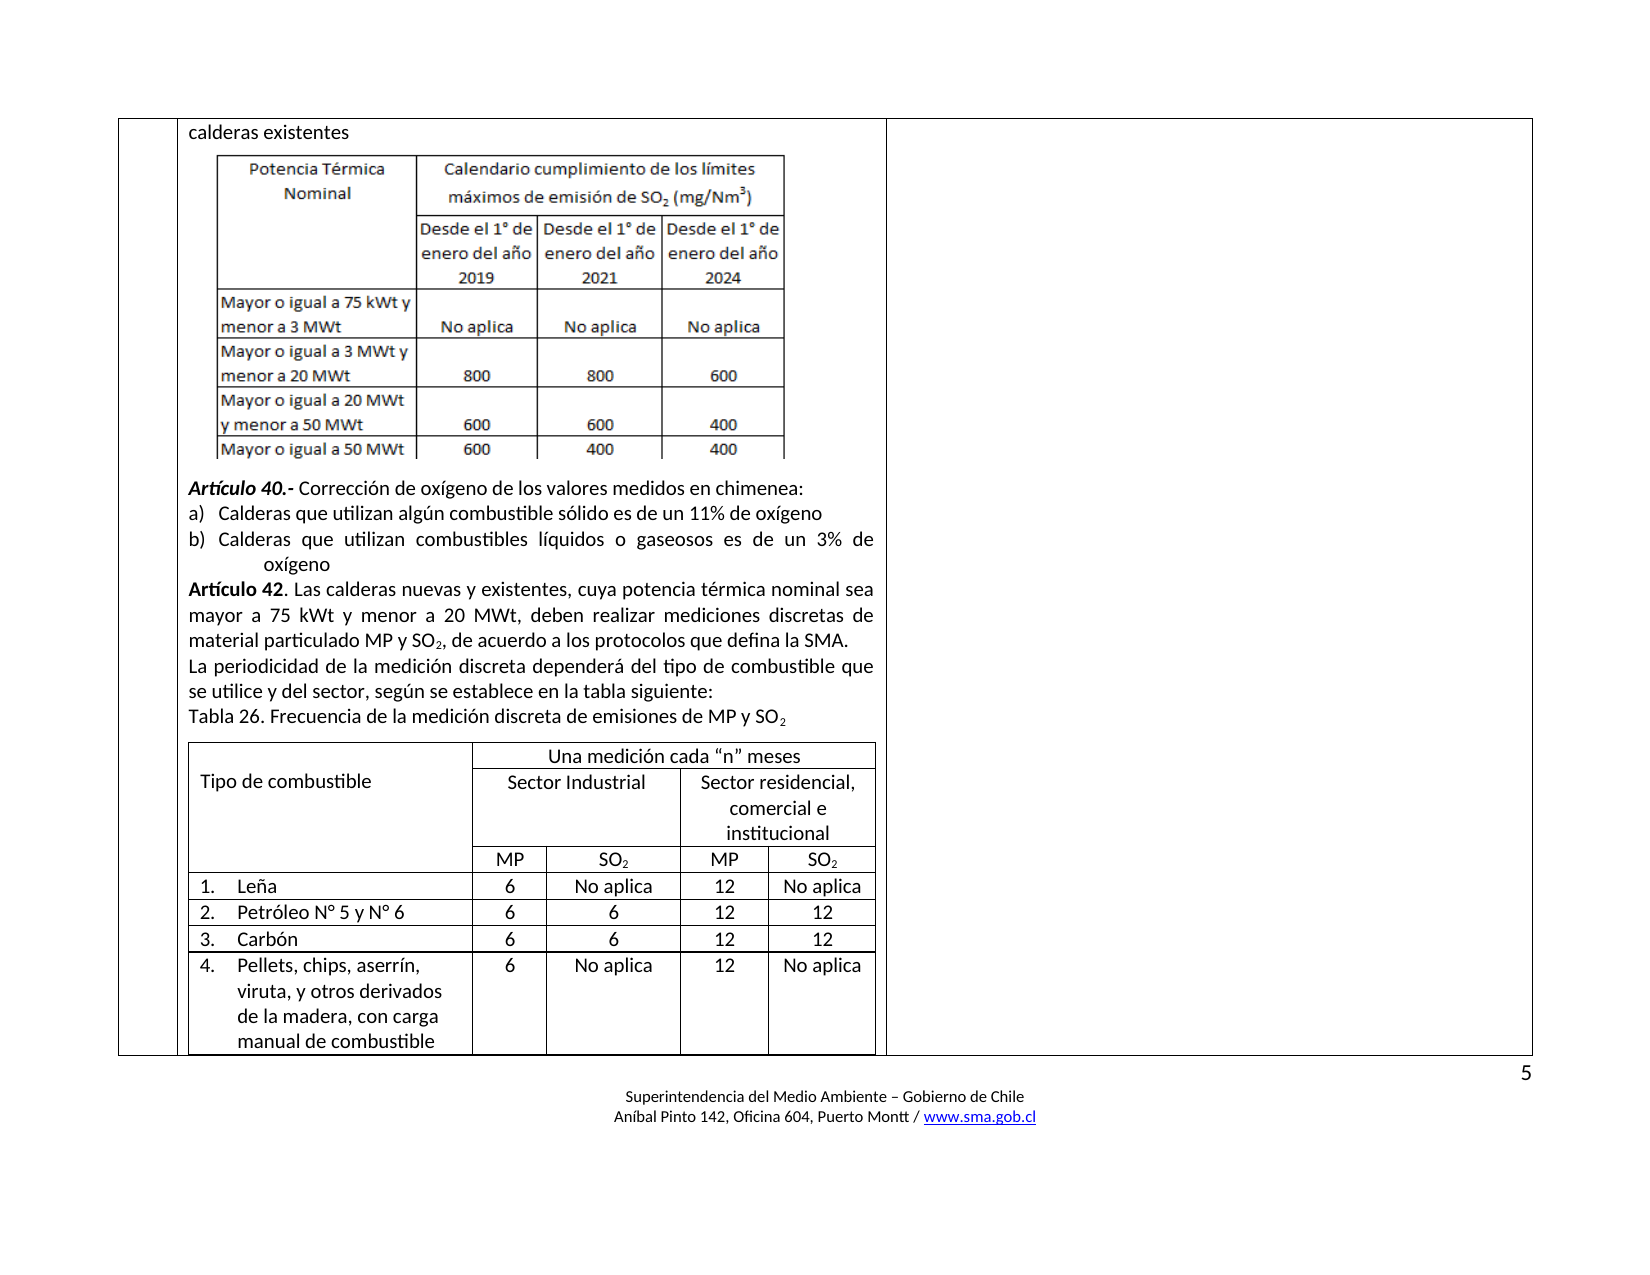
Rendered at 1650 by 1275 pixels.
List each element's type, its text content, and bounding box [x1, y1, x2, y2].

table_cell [887, 119, 1532, 1055]
picture [213, 149, 785, 459]
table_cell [178, 119, 886, 1055]
table_cell 1 [119, 119, 177, 1055]
